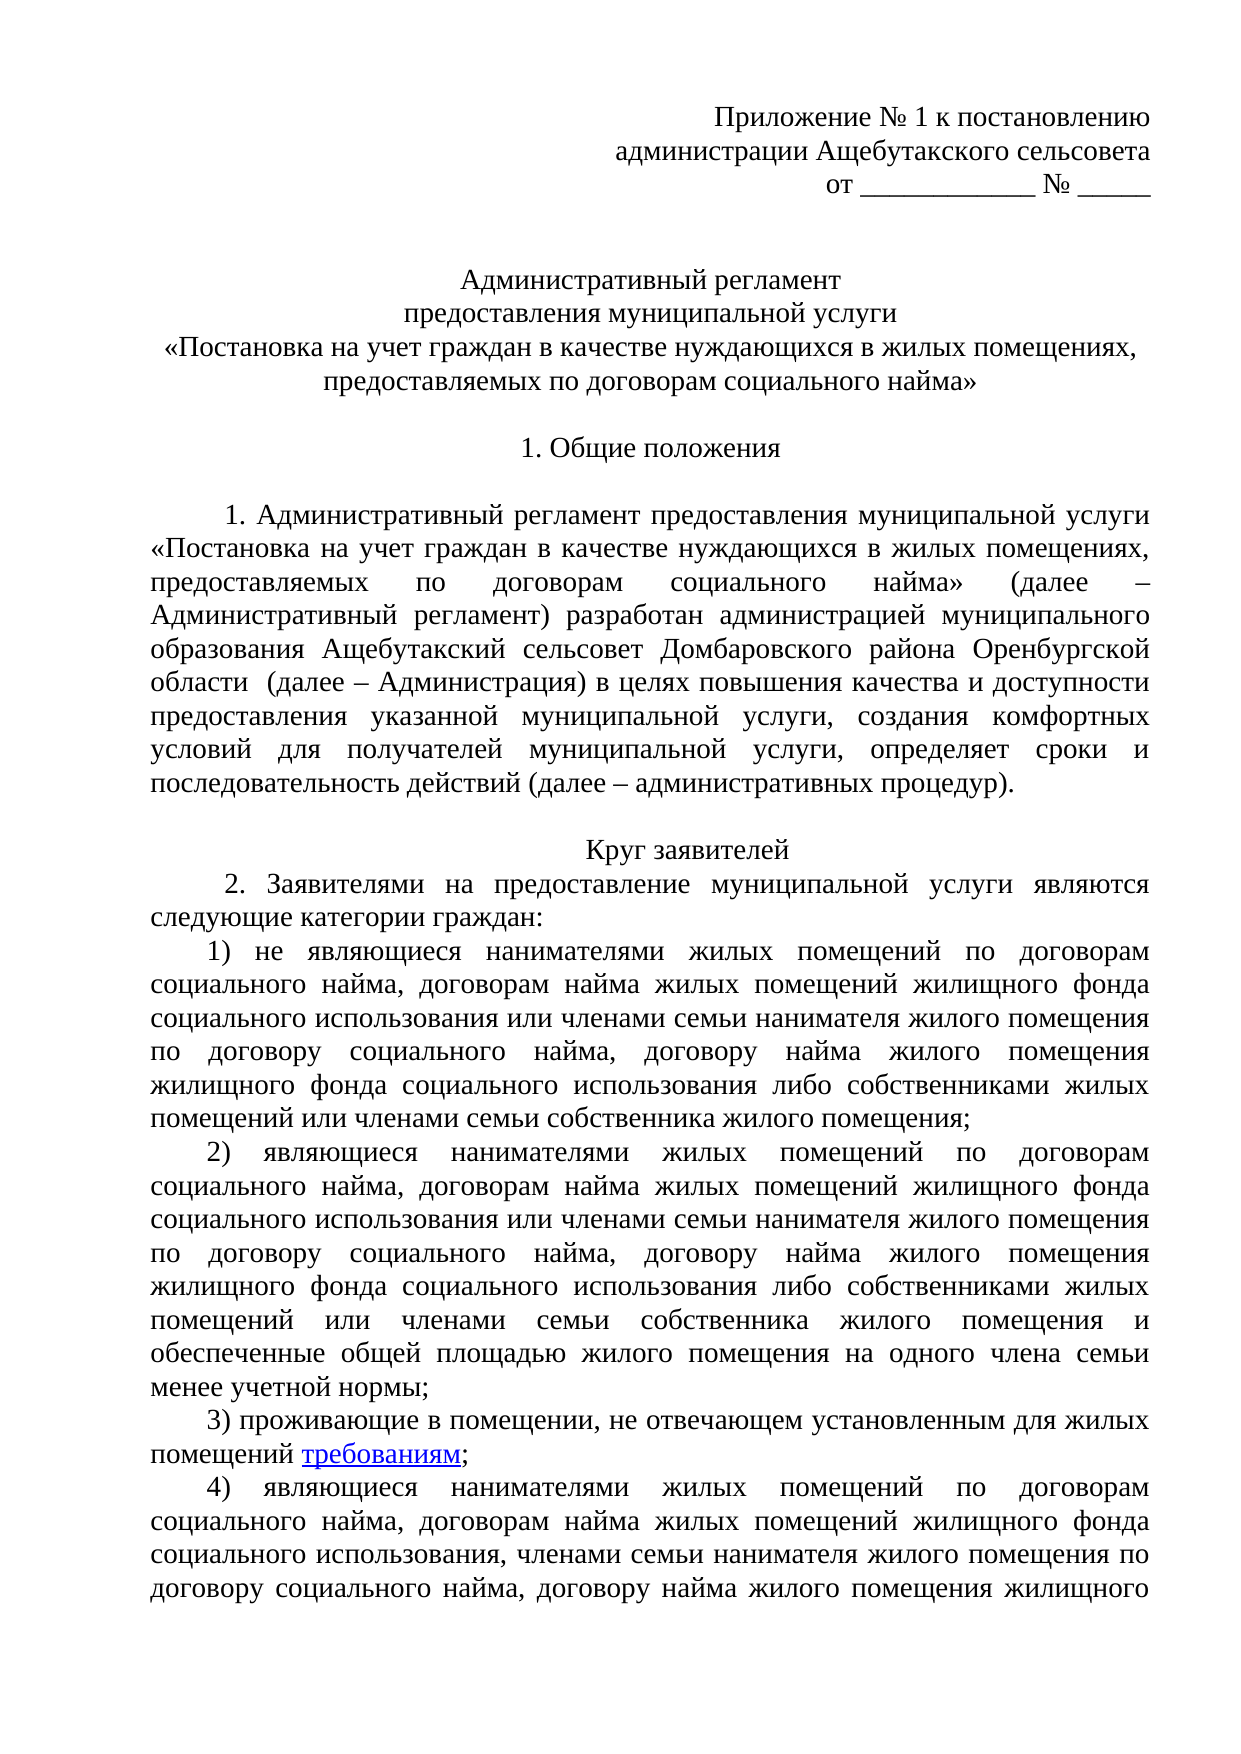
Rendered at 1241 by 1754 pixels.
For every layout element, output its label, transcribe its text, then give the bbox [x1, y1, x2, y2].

text Круг заявителей [150, 832, 1151, 866]
text Административный регламент [150, 262, 1151, 296]
text администрации Ащебутакского сельсовета [150, 133, 1151, 166]
text 2. Заявителями на предоставление муниципальной услуги являются следующие категории граждан: [150, 866, 1151, 933]
text «Постановка на учет граждан в качестве нуждающихся в жилых помещениях, предоставляемых по договорам социального найма» [150, 329, 1151, 396]
text 1. Общие положения [150, 430, 1151, 463]
text 1) не являющиеся нанимателями жилых помещений по договорам социального найма, договорам найма жилых помещений жилищного фонда социального использования или членами семьи нанимателя жилого помещения по договору социального найма, договору найма жилого помещения жилищного фонда социального использования либо собственниками жилых помещений или членами семьи собственника жилого помещения; [150, 933, 1151, 1134]
text 2) являющиеся нанимателями жилых помещений по договорам социального найма, договорам найма жилых помещений жилищного фонда социального использования или членами семьи нанимателя жилого помещения по договору социального найма, договору найма жилого помещения жилищного фонда социального использования либо собственниками жилых помещений или членами семьи собственника жилого помещения и обеспеченные общей площадью жилого помещения на одного члена семьи менее учетной нормы; [150, 1134, 1151, 1402]
text 3) проживающие в помещении, не отвечающем установленным для жилых помещений требованиям; [150, 1402, 1151, 1469]
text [150, 1469, 1151, 1604]
text 1. Административный регламент предоставления муниципальной услуги «Постановка на учет граждан в качестве нуждающихся в жилых помещениях, предоставляемых по договорам социального найма» (далее – Административный регламент) разработан администрацией муниципального образования Ащебутакский сельсовет Домбаровского района Оренбургской области (далее – Администрация) в целях повышения качества и доступности предоставления указанной муниципальной услуги, создания комфортных условий для получателей муниципальной услуги, определяет сроки и последовательность действий (далее – административных процедур). [150, 497, 1151, 799]
text предоставления муниципальной услуги [150, 296, 1151, 329]
text Приложение № 1 к постановлению [150, 99, 1151, 133]
text от ____________ № _____ [150, 166, 1151, 200]
